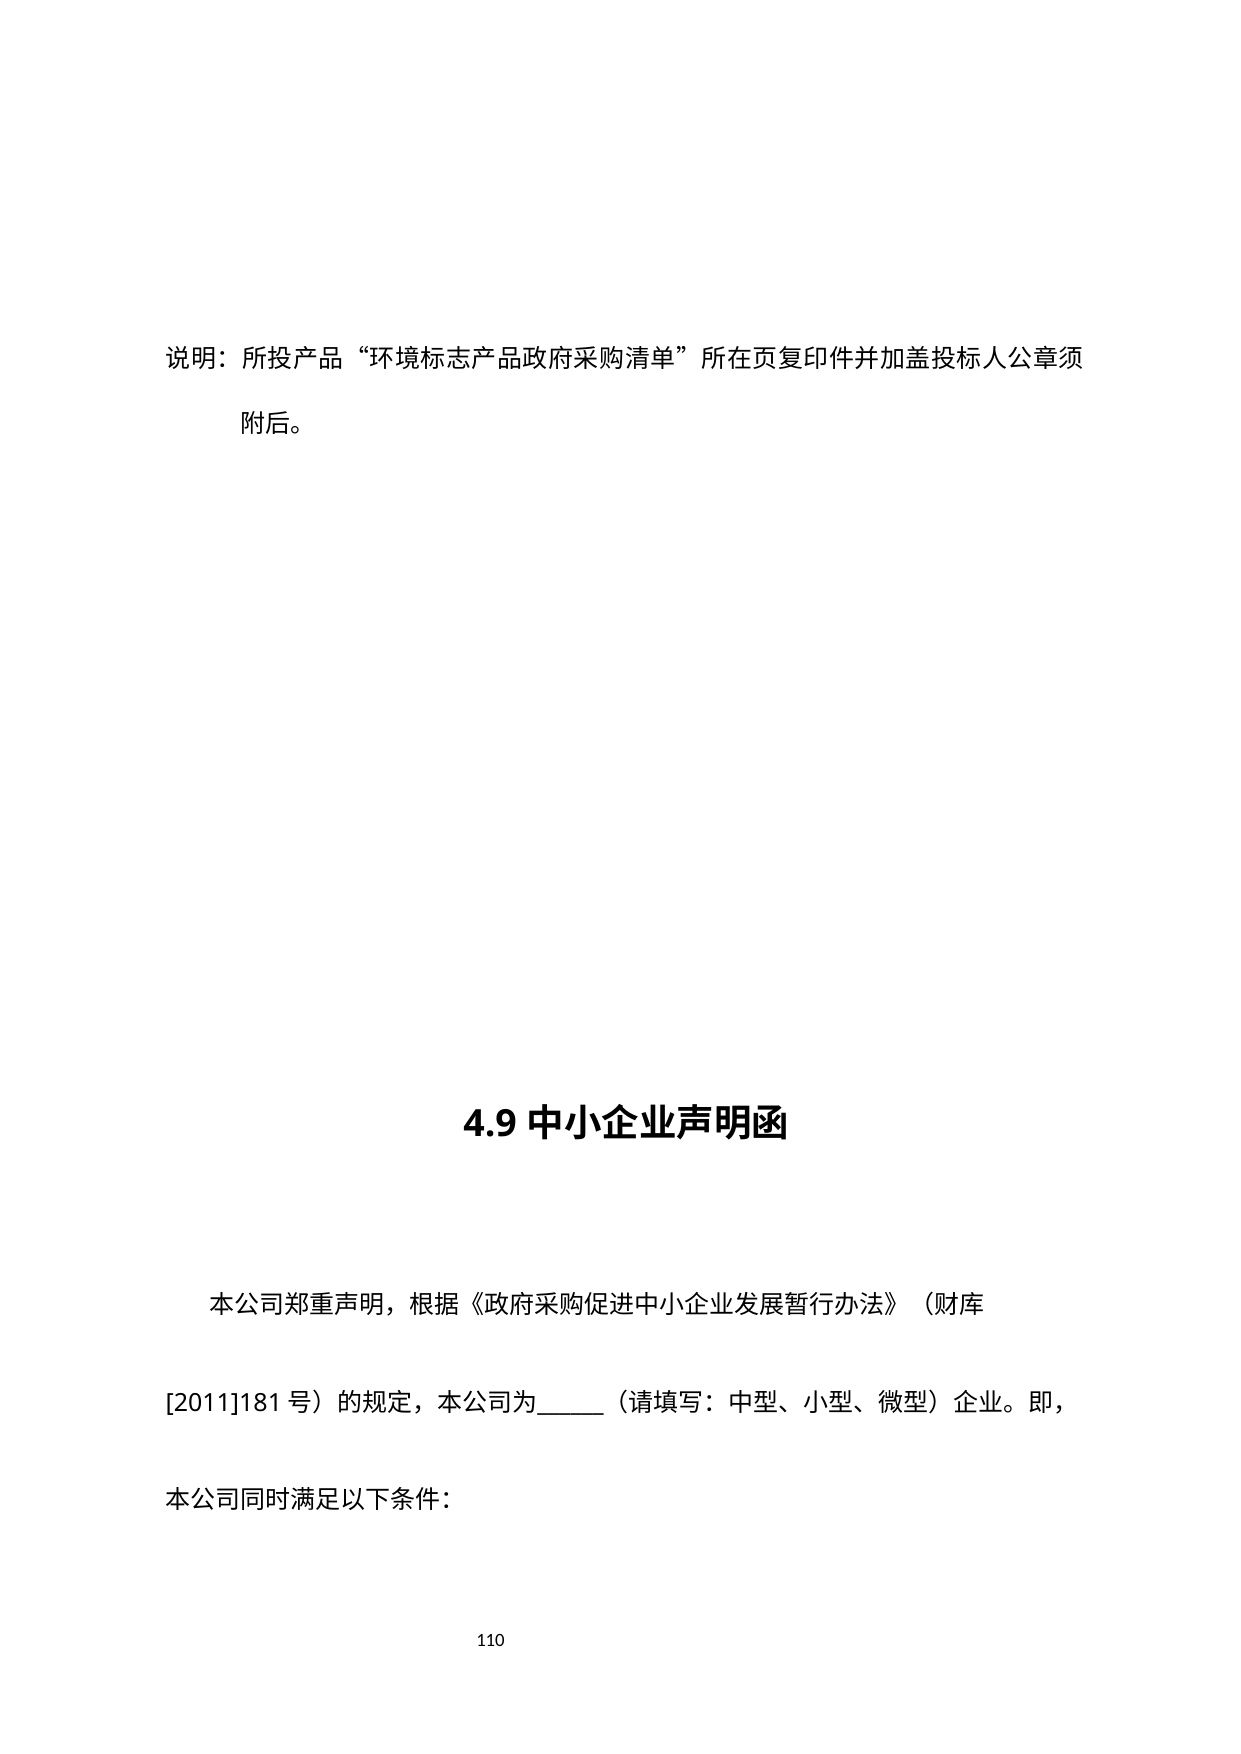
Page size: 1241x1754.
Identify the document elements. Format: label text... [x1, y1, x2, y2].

text 4.9 中小企业声明函 [165, 1087, 1087, 1152]
text 说明：所投产品“环境标志产品政府采购清单”所在页复印件并加盖投标人公章须附后。 [165, 324, 1087, 454]
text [165, 1270, 1087, 1530]
